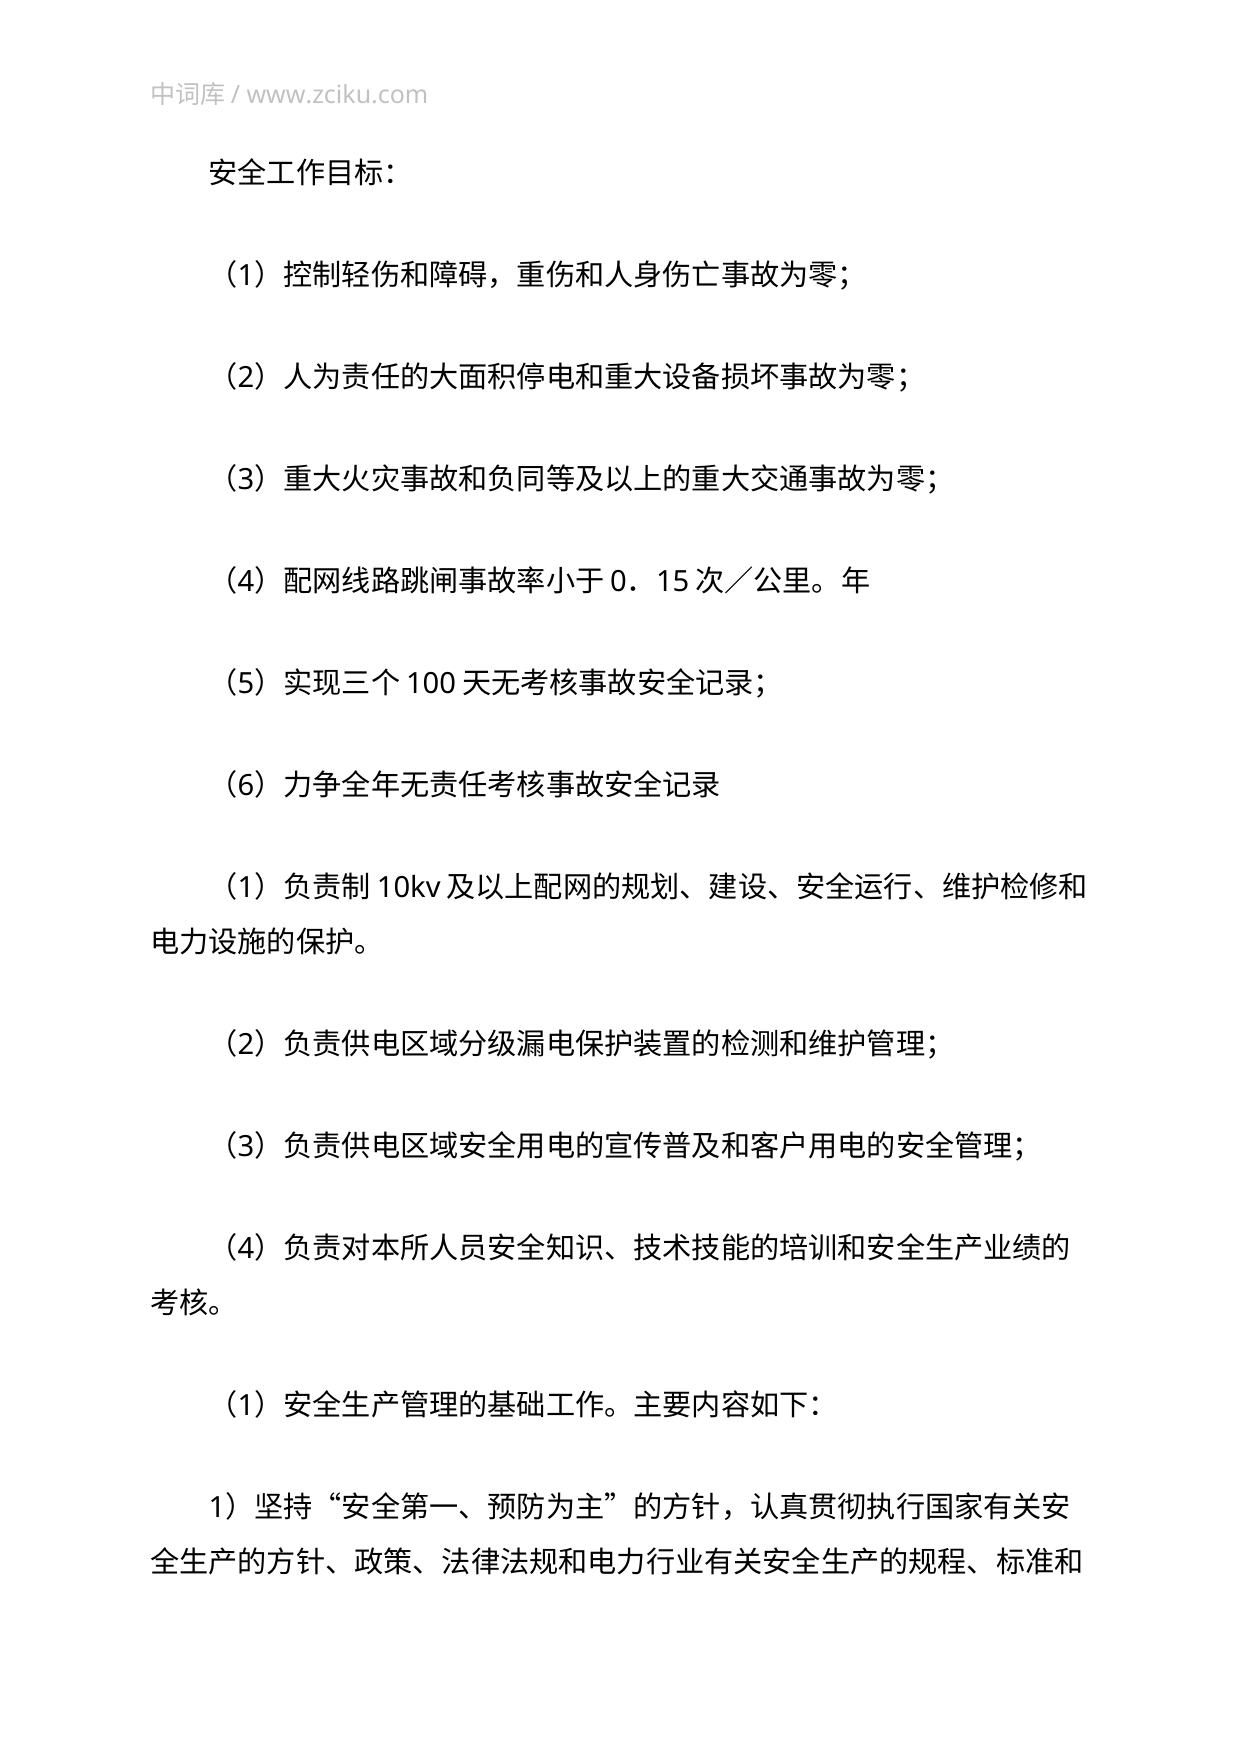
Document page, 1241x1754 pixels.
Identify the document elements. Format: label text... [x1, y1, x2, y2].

text （5）实现三个100天无考核事故安全记录； [150, 660, 1090, 702]
text （4）配网线路跳闸事故率小于0．15次／公里。年 [150, 558, 1090, 600]
text （6）力争全年无责任考核事故安全记录 [150, 762, 1090, 804]
text （1）控制轻伤和障碍，重伤和人身伤亡事故为零； [150, 252, 1090, 294]
text （3）重大火灾事故和负同等及以上的重大交通事故为零； [150, 456, 1090, 498]
text （3）负责供电区域安全用电的宣传普及和客户用电的安全管理； [150, 1122, 1090, 1165]
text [150, 1483, 1090, 1580]
text （1）安全生产管理的基础工作。主要内容如下： [150, 1381, 1090, 1423]
text （1）负责制10kv及以上配网的规划、建设、安全运行、维护检修和电力设施的保护。 [150, 864, 1090, 961]
text （4）负责对本所人员安全知识、技术技能的培训和安全生产业绩的考核。 [150, 1224, 1090, 1322]
text （2）人为责任的大面积停电和重大设备损坏事故为零； [150, 354, 1090, 396]
text （2）负责供电区域分级漏电保护装置的检测和维护管理； [150, 1020, 1090, 1063]
text 安全工作目标： [150, 150, 1090, 192]
